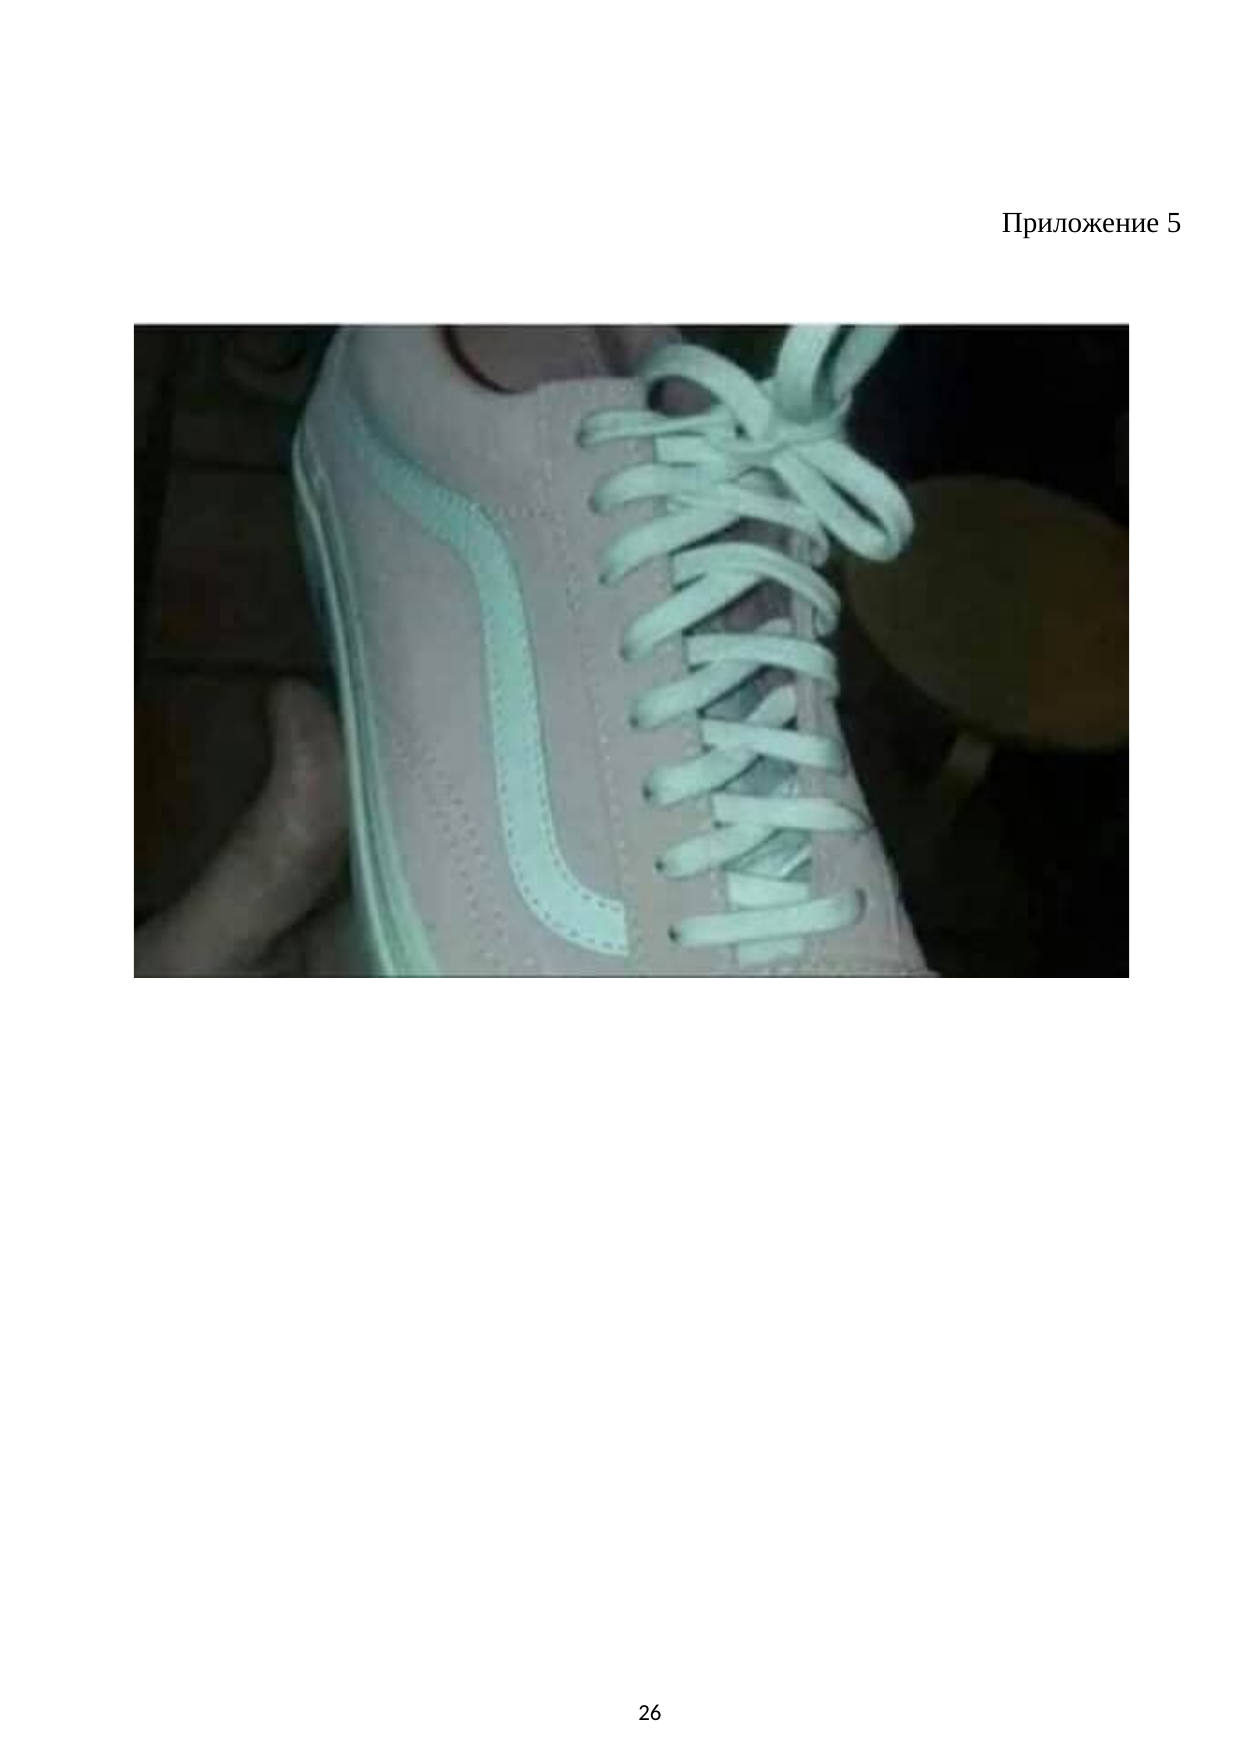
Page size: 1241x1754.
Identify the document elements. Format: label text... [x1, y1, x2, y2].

text Приложение 5 [118, 205, 1181, 238]
picture [133, 321, 1130, 978]
